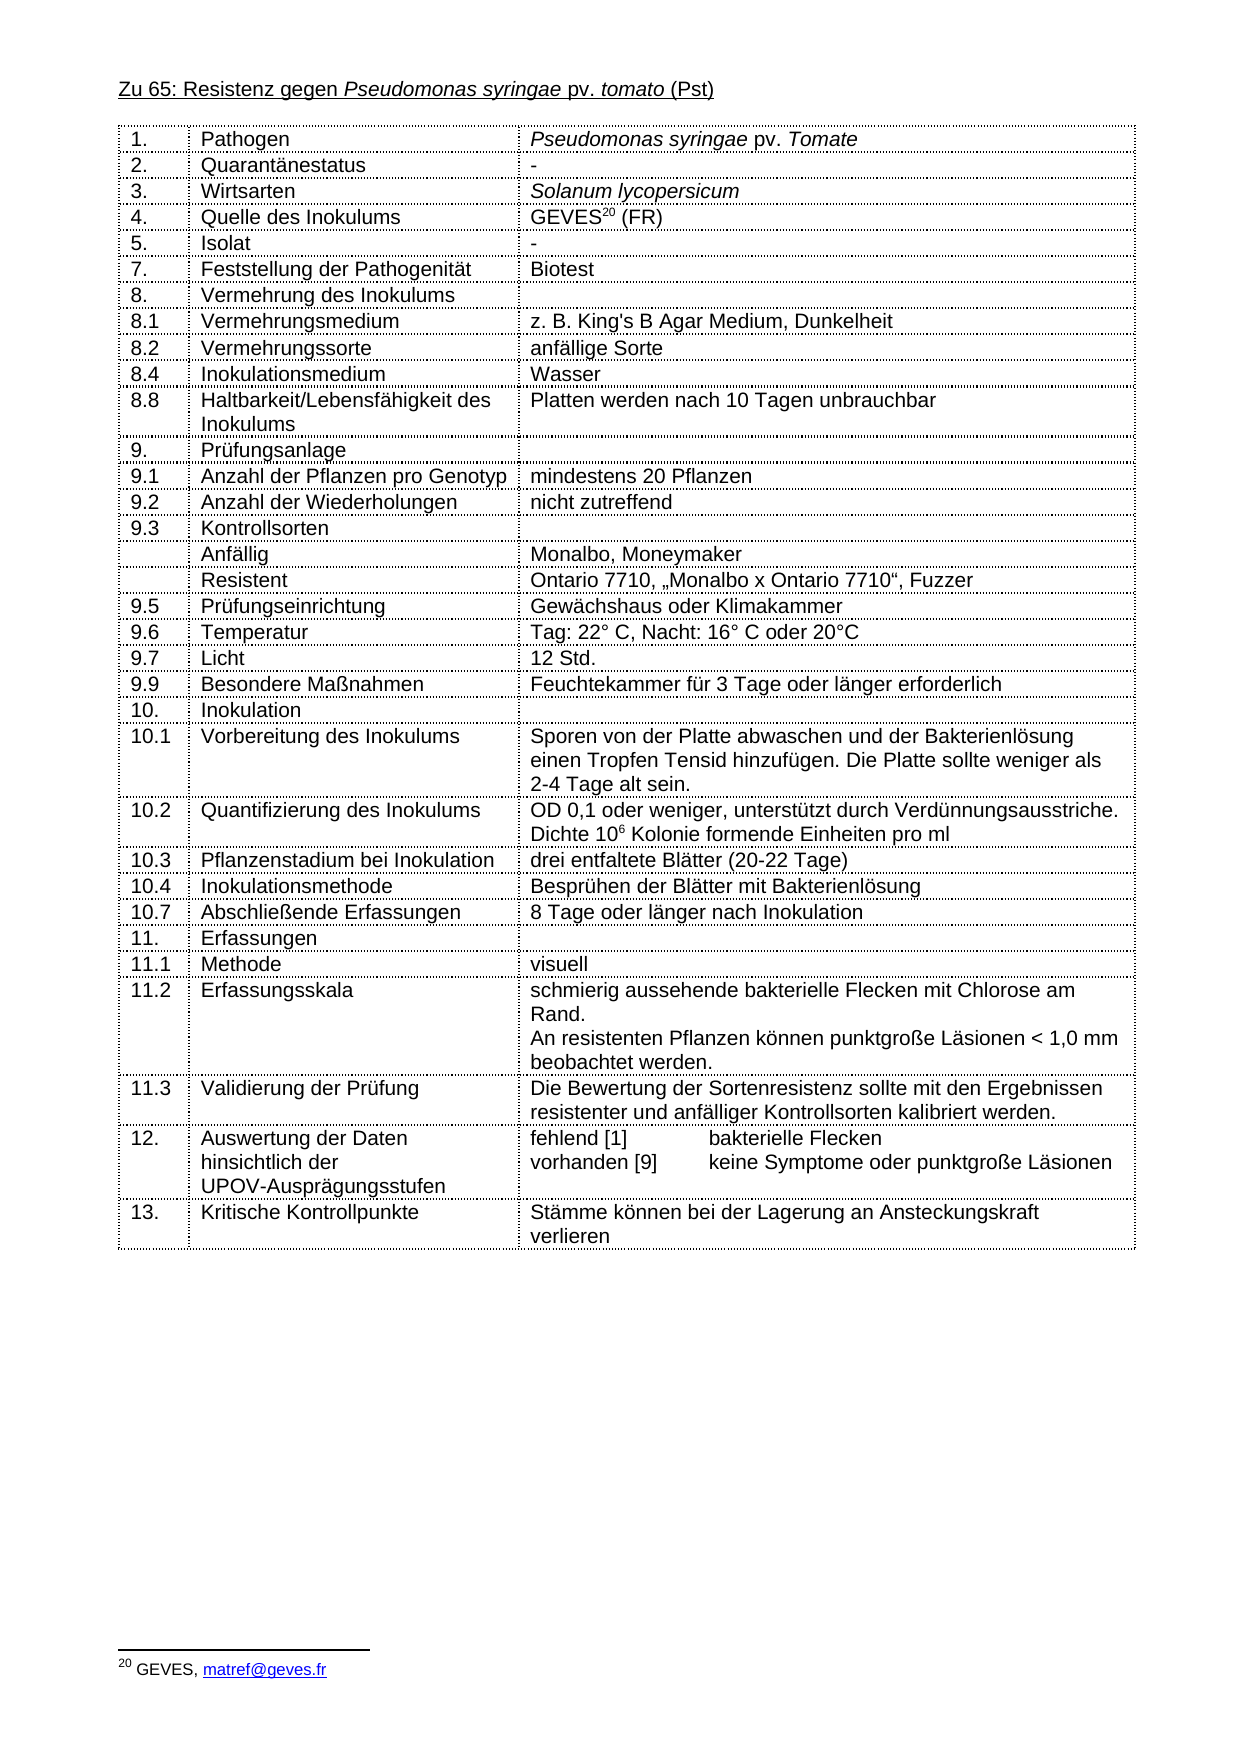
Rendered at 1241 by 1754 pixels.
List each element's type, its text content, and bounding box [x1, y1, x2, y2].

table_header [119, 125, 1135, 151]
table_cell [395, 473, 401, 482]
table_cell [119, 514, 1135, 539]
text Zu 65: Resistenz gegen Pseudomonas syringae pv. tomato (Pst) [118, 77, 1122, 101]
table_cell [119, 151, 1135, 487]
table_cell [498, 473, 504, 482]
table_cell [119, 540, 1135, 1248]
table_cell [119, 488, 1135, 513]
